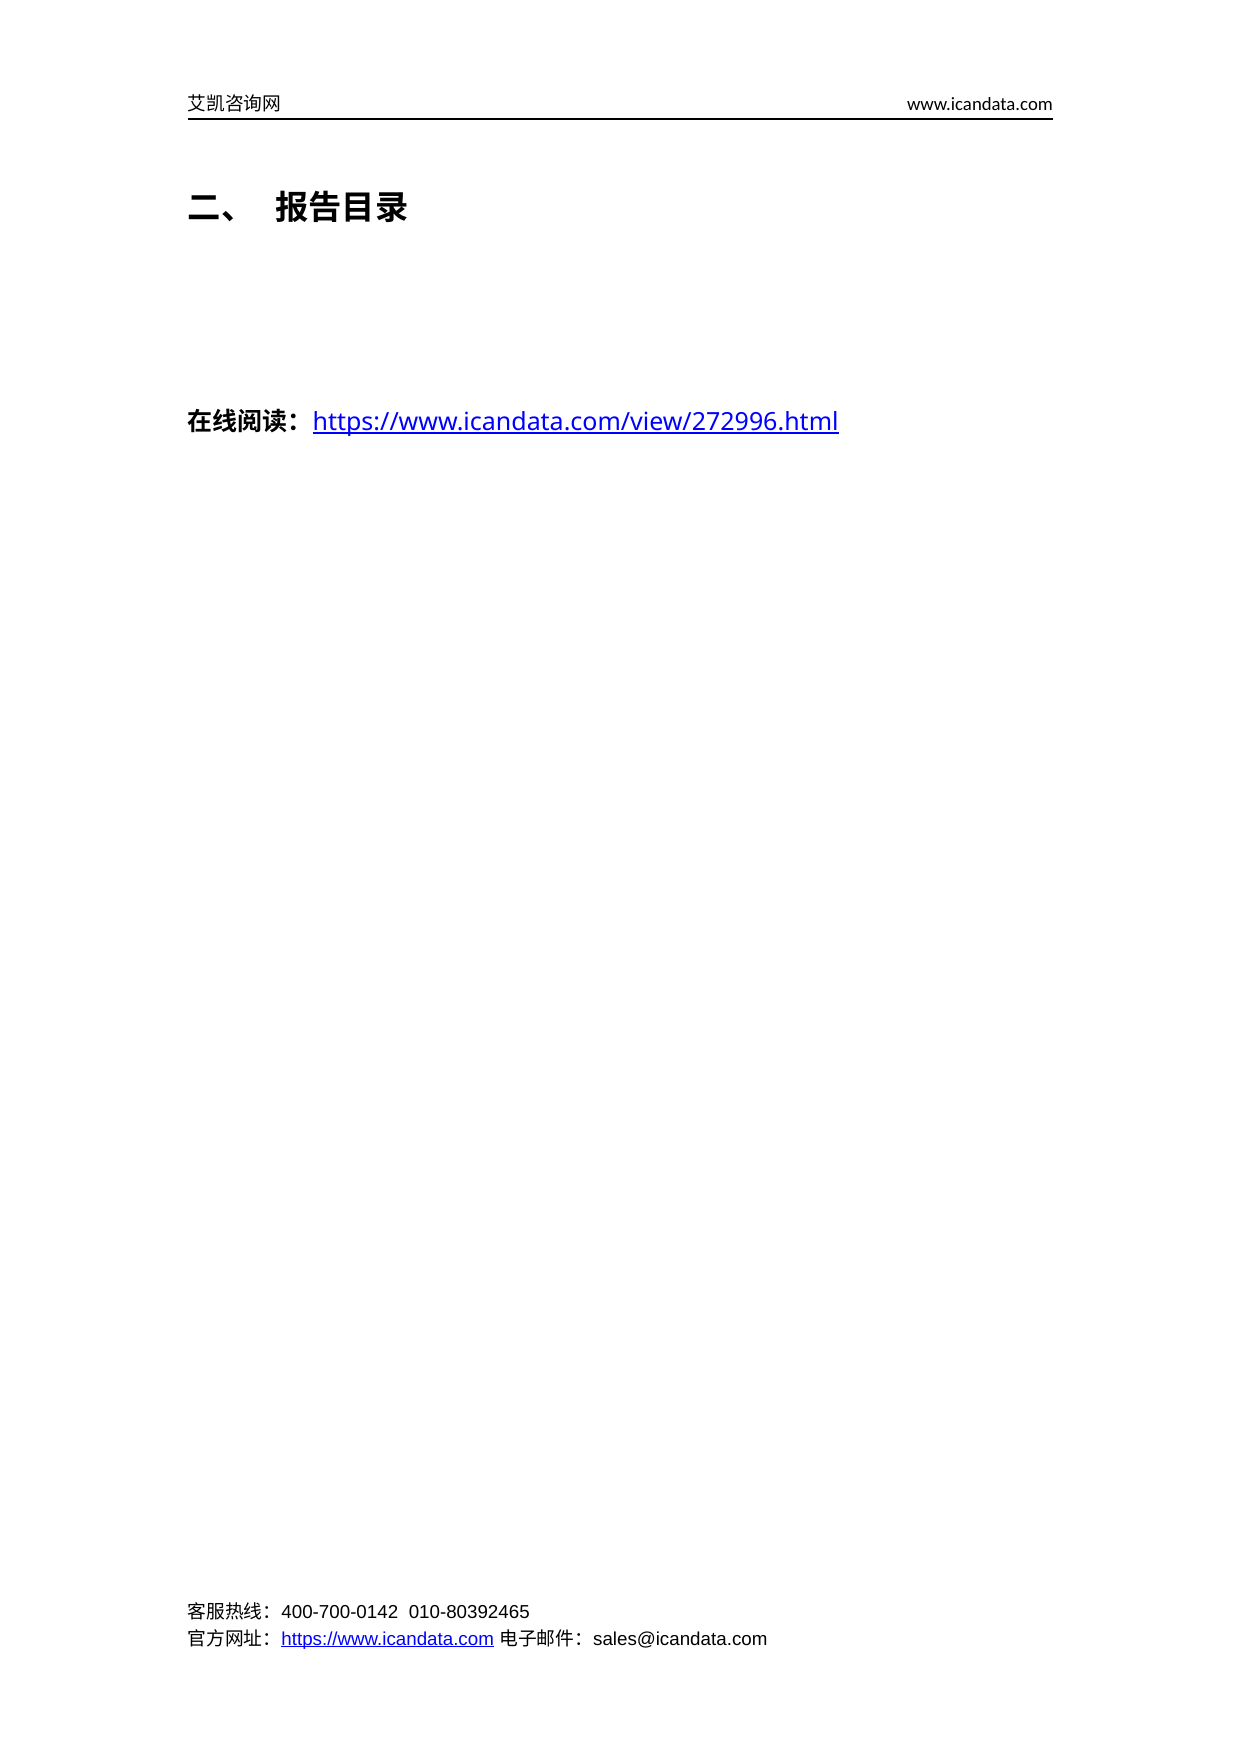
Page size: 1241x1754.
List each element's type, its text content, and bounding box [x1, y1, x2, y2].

text 在线阅读：https://www.icandata.com/view/272996.html [187, 387, 1053, 452]
subtitle 报告目录 [187, 172, 1053, 237]
